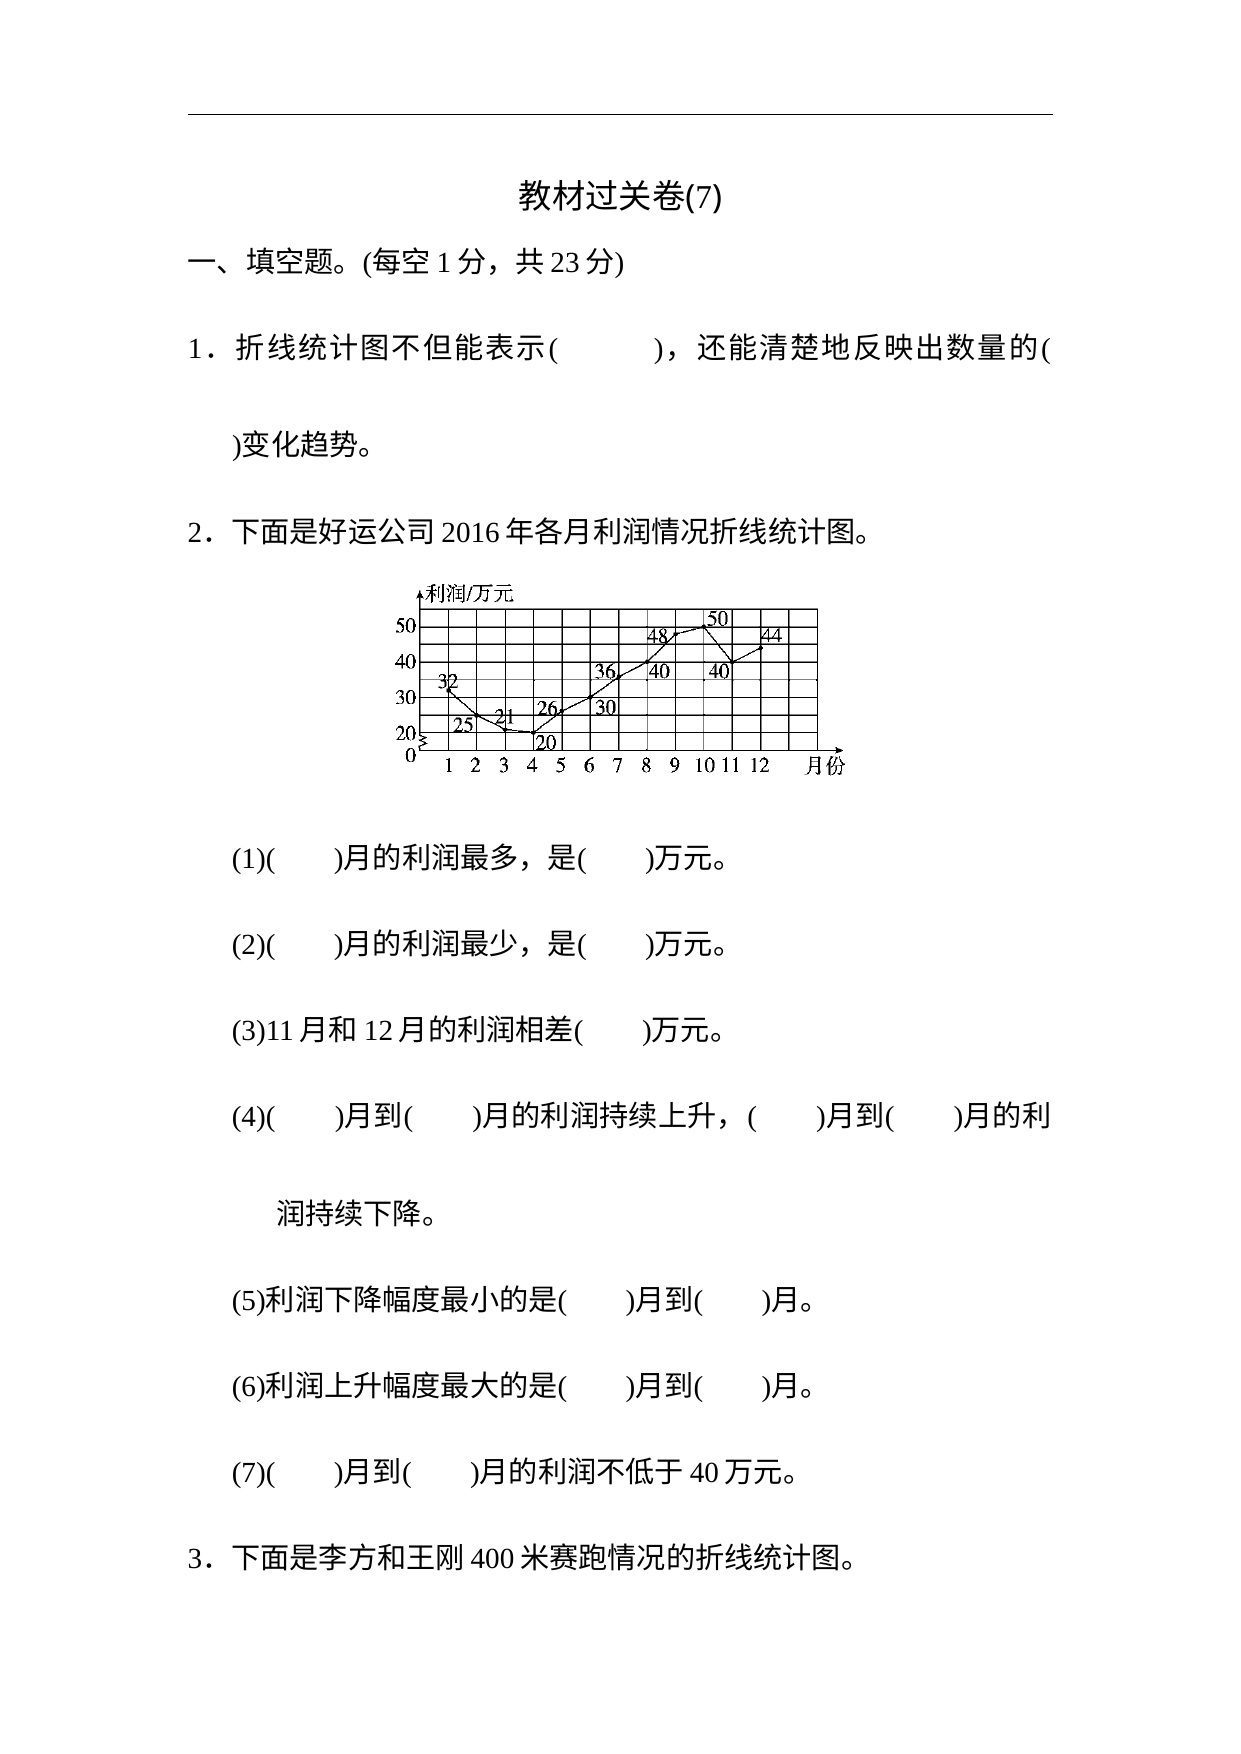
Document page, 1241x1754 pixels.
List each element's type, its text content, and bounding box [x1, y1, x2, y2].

text 3．下面是李方和王刚400米赛跑情况的折线统计图。 [187, 1523, 1053, 1588]
text (2)( )月的利润最少，是( )万元。 [232, 909, 1053, 974]
text 2．下面是好运公司2016年各月利润情况折线统计图。 [187, 497, 1053, 562]
text 教材过关卷(7) [187, 162, 1053, 227]
text 1．折线统计图不但能表示( )，还能清楚地反映出数量的( )变化趋势。 [188, 313, 1053, 476]
text (1)( )月的利润最多，是( )万元。 [232, 823, 1053, 888]
text (3)11月和12月的利润相差( )万元。 [232, 995, 1053, 1060]
text (6)利润上升幅度最大的是( )月到( )月。 [232, 1351, 1053, 1416]
text 一、填空题。(每空1分，共23分) [187, 227, 1053, 292]
text (4)( )月到( )月的利润持续上升，( )月到( )月的利润持续下降。 [232, 1081, 1053, 1244]
picture [395, 582, 845, 779]
text (5)利润下降幅度最小的是( )月到( )月。 [232, 1265, 1053, 1330]
text (7)( )月到( )月的利润不低于40万元。 [232, 1437, 1053, 1502]
